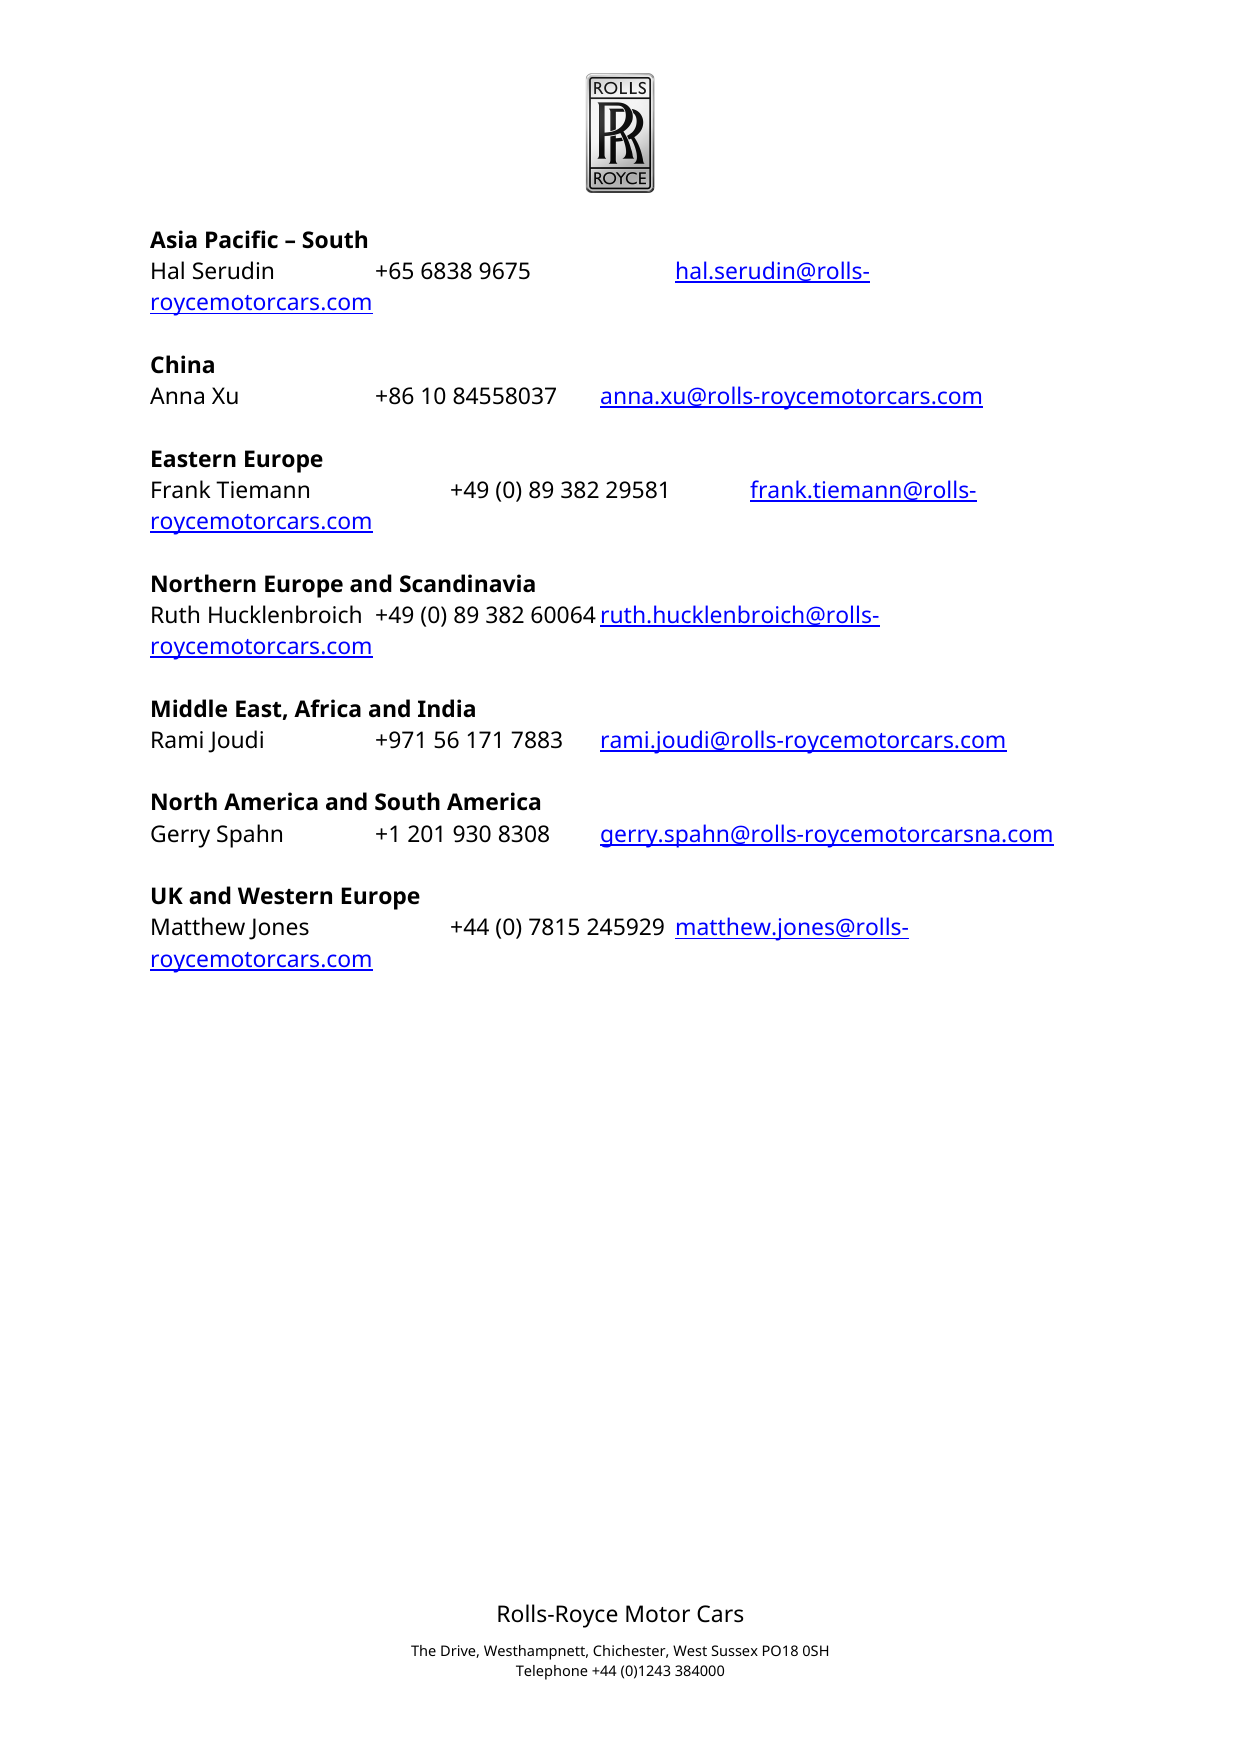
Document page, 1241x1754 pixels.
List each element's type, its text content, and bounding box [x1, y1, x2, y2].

text Northern Europe and Scandinavia Ruth Hucklenbroich +49 (0) 89 382 60064 ruth.hucklenbroich@rolls-roycemotorcars.com [150, 567, 1090, 661]
text Asia Pacific – South Hal Serudin +65 6838 9675 hal.serudin@rolls-roycemotorcars.com [150, 224, 1090, 317]
picture [585, 73, 655, 193]
text Eastern Europe Frank Tiemann +49 (0) 89 382 29581 frank.tiemann@rolls-roycemotorcars.com [150, 442, 1090, 536]
text Middle East, Africa and India Rami Joudi +971 56 171 7883 rami.joudi@rolls-roycemotorcars.com [150, 692, 1090, 755]
text UK and Western Europe Matthew Jones +44 (0) 7815 245929 matthew.jones@rolls-roycemotorcars.com [150, 880, 1090, 974]
text North America and South America Gerry Spahn +1 201 930 8308 gerry.spahn@rolls-roycemotorcarsna.com [150, 786, 1090, 849]
text China Anna Xu +86 10 84558037 anna.xu@rolls-roycemotorcars.com [150, 349, 1090, 411]
